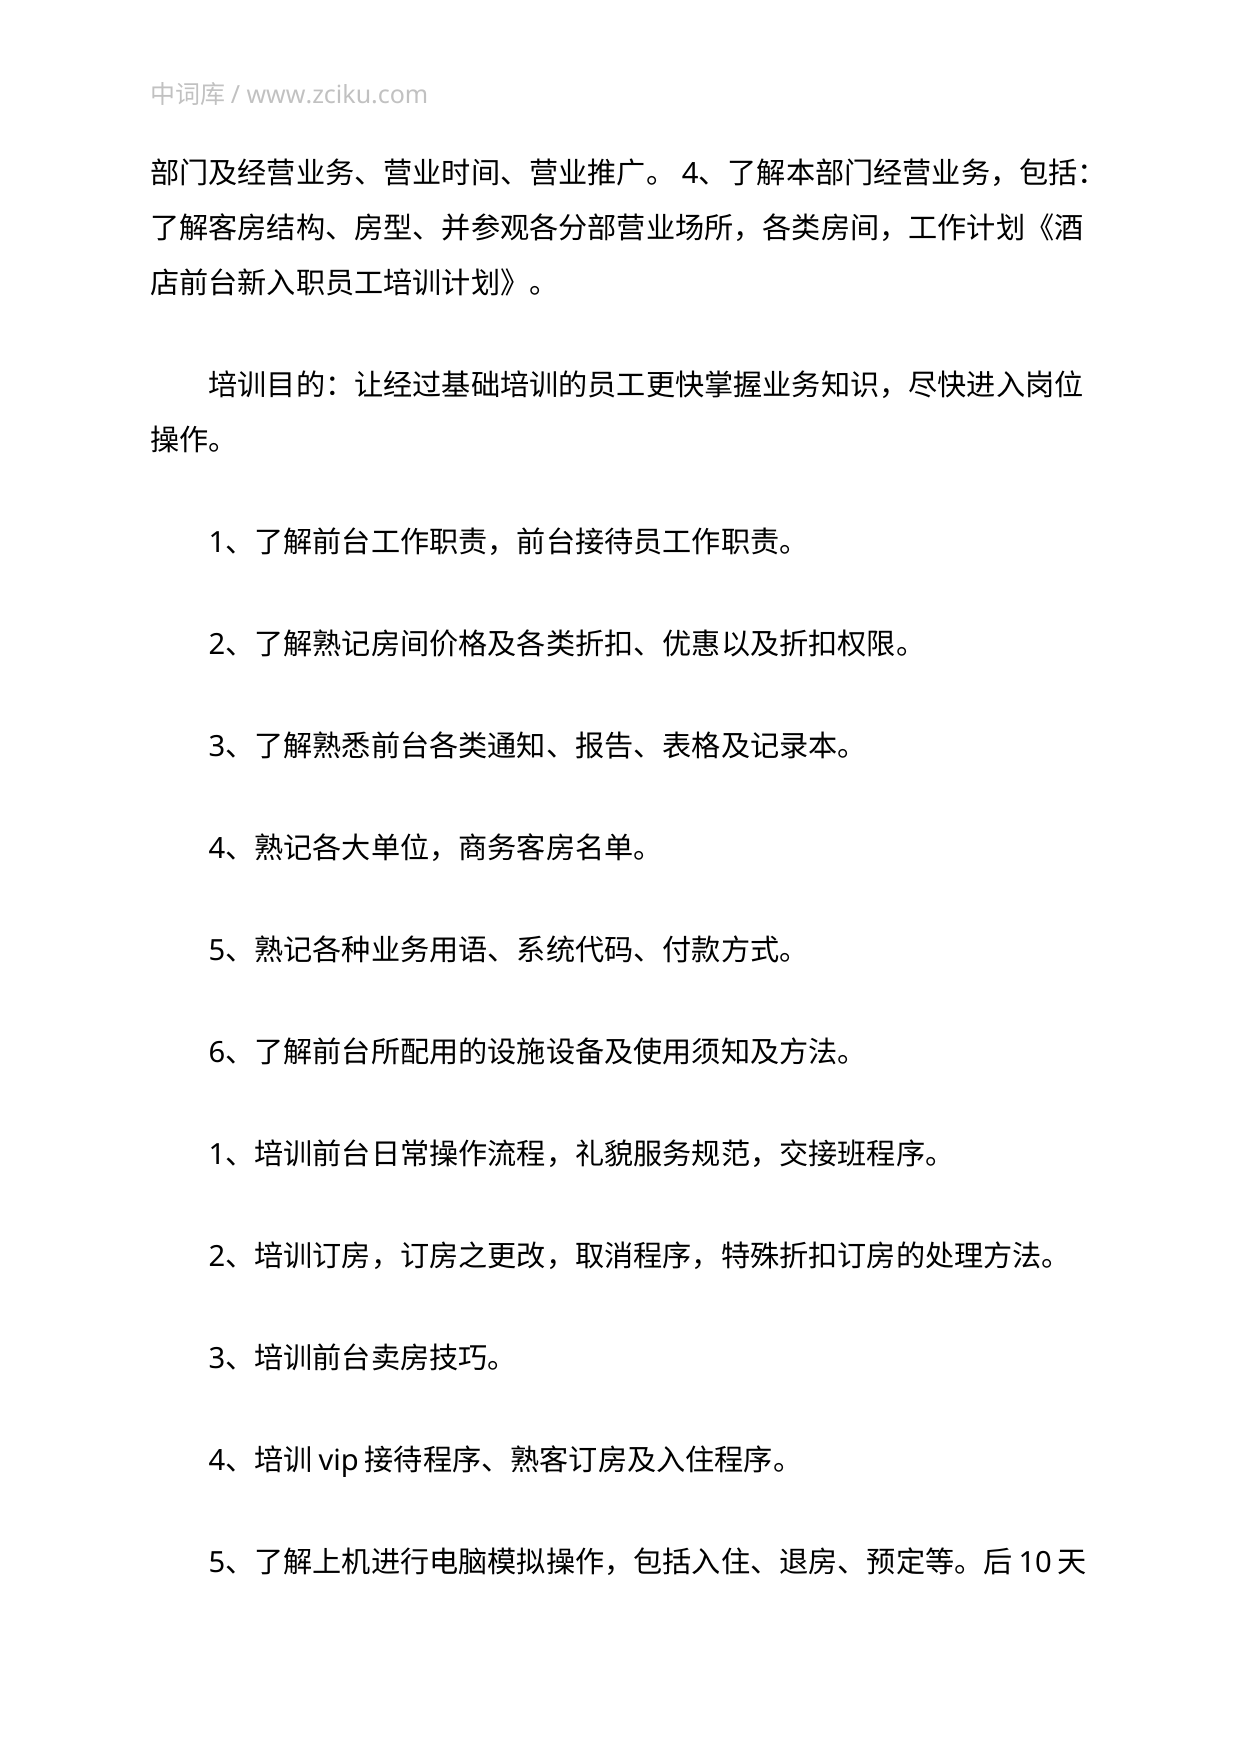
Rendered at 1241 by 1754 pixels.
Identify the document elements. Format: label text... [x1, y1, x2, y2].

text 1、培训前台日常操作流程，礼貌服务规范，交接班程序。 [150, 1130, 1090, 1173]
text 4、熟记各大单位，商务客房名单。 [150, 824, 1090, 867]
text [150, 150, 1090, 302]
text 培训目的：让经过基础培训的员工更快掌握业务知识，尽快进入岗位操作。 [150, 362, 1090, 459]
text 5、熟记各种业务用语、系统代码、付款方式。 [150, 926, 1090, 969]
text 4、培训vip接待程序、熟客订房及入住程序。 [150, 1436, 1090, 1478]
text 2、了解熟记房间价格及各类折扣、优惠以及折扣权限。 [150, 620, 1090, 663]
text 1、了解前台工作职责，前台接待员工作职责。 [150, 518, 1090, 561]
text 6、了解前台所配用的设施设备及使用须知及方法。 [150, 1028, 1090, 1071]
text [150, 1538, 1090, 1581]
text 2、培训订房，订房之更改，取消程序，特殊折扣订房的处理方法。 [150, 1232, 1090, 1274]
text 3、了解熟悉前台各类通知、报告、表格及记录本。 [150, 722, 1090, 765]
text 3、培训前台卖房技巧。 [150, 1334, 1090, 1377]
